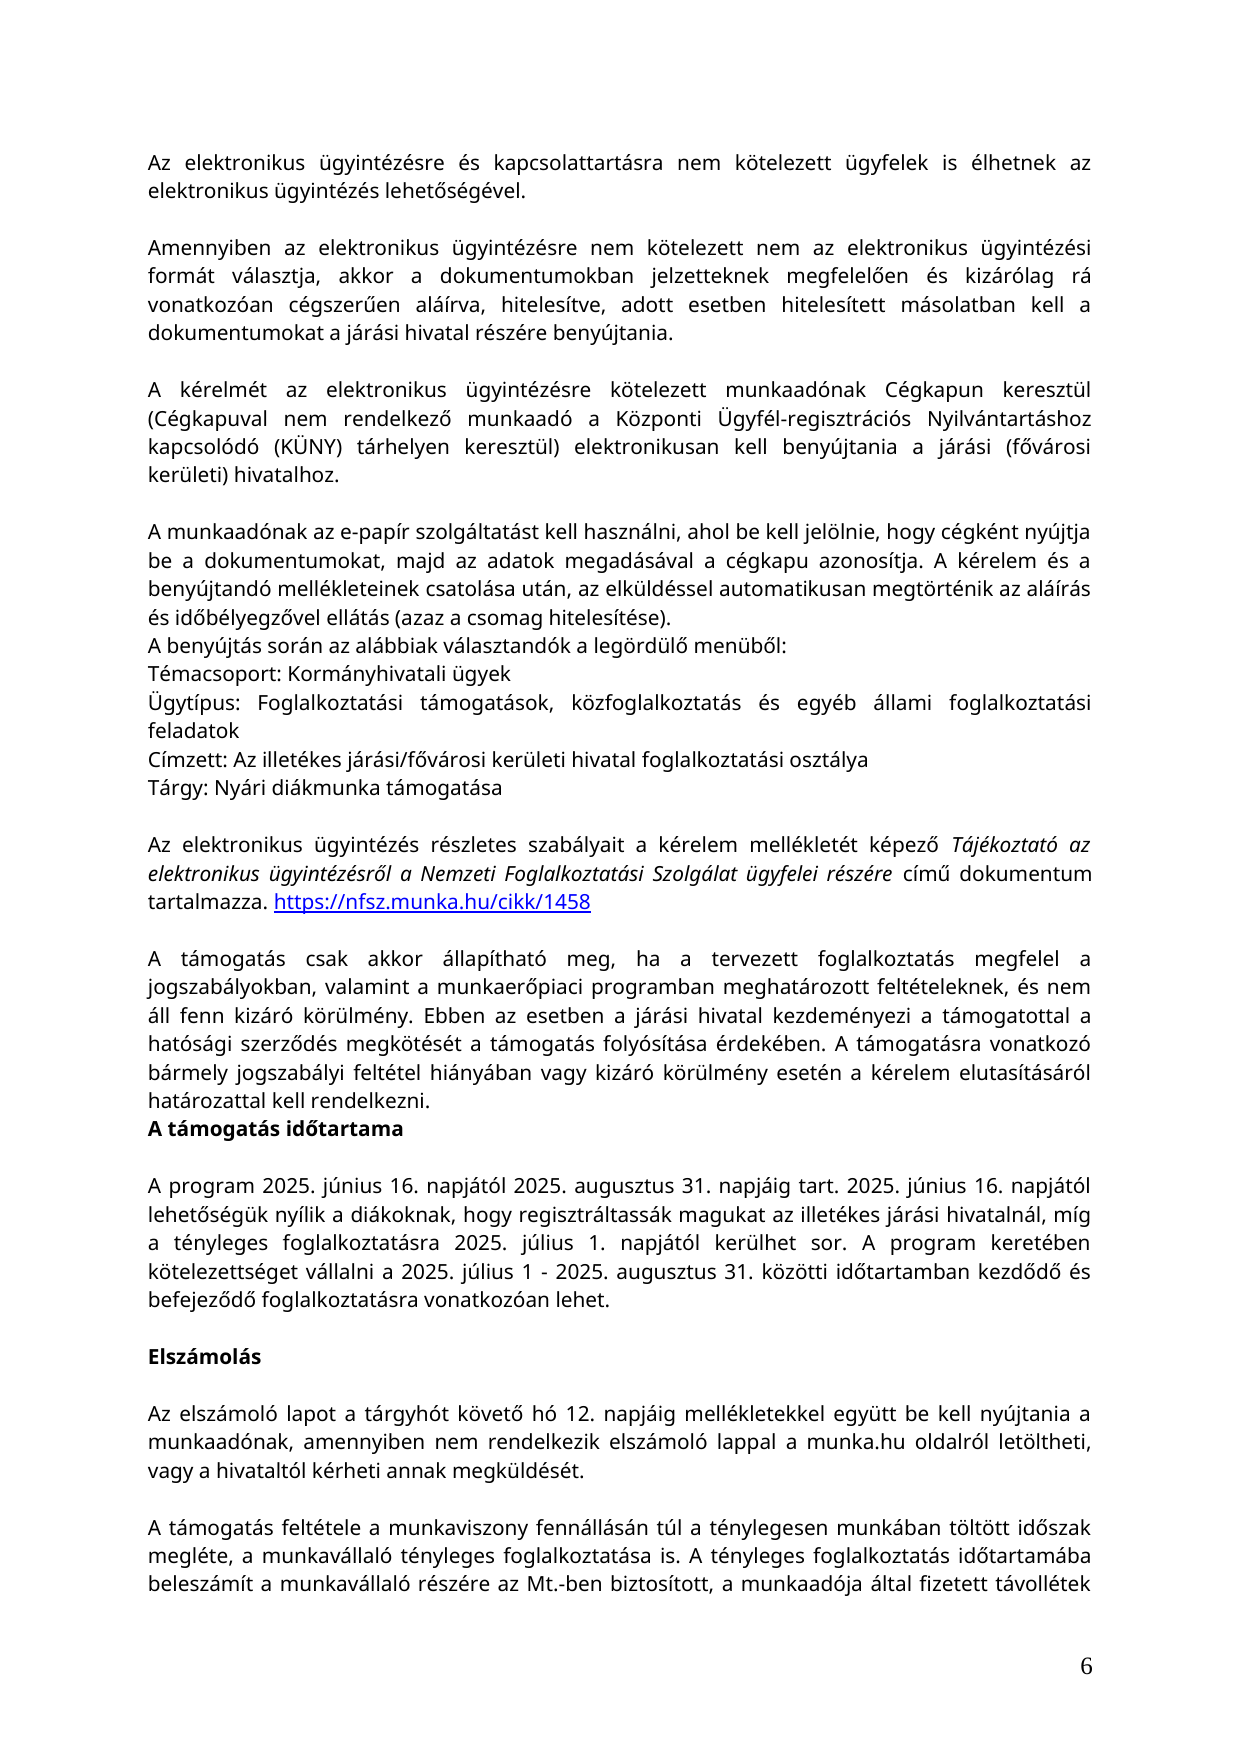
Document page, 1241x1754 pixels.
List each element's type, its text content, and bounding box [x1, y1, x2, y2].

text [148, 1513, 1092, 1598]
text Tárgy: Nyári diákmunka támogatása [148, 773, 1092, 802]
text Az elektronikus ügyintézés részletes szabályait a kérelem mellékletét képező Tájékoztató az elektronikus ügyintézésről a Nemzeti Foglalkoztatási Szolgálat ügyfelei részére című dokumentum tartalmazza. https://nfsz.munka.hu/cikk/1458 [148, 830, 1092, 916]
text A program 2025. június 16. napjától 2025. augusztus 31. napjáig tart. 2025. június 16. napjától lehetőségük nyílik a diákoknak, hogy regisztráltassák magukat az illetékes járási hivatalnál, míg a tényleges foglalkoztatásra 2025. július 1. napjától kerülhet sor. A program keretében kötelezettséget vállalni a 2025. július 1 - 2025. augusztus 31. közötti időtartamban kezdődő és befejeződő foglalkoztatásra vonatkozóan lehet. [148, 1171, 1092, 1314]
text A támogatás csak akkor állapítható meg, ha a tervezett foglalkoztatás megfelel a jogszabályokban, valamint a munkaerőpiaci programban meghatározott feltételeknek, és nem áll fenn kizáró körülmény. Ebben az esetben a járási hivatal kezdeményezi a támogatottal a hatósági szerződés megkötését a támogatás folyósítása érdekében. A támogatásra vonatkozó bármely jogszabályi feltétel hiányában vagy kizáró körülmény esetén a kérelem elutasításáról határozattal kell rendelkezni. [148, 944, 1092, 1114]
text Amennyiben az elektronikus ügyintézésre nem kötelezett nem az elektronikus ügyintézési formát választja, akkor a dokumentumokban jelzetteknek megfelelően és kizárólag rá vonatkozóan cégszerűen aláírva, hitelesítve, adott esetben hitelesített másolatban kell a dokumentumokat a járási hivatal részére benyújtania. [148, 233, 1092, 347]
text A támogatás időtartama [148, 1114, 1092, 1143]
text Az elszámoló lapot a tárgyhót követő hó 12. napjáig mellékletekkel együtt be kell nyújtania a munkaadónak, amennyiben nem rendelkezik elszámoló lappal a munka.hu oldalról letöltheti, vagy a hivataltól kérheti annak megküldését. [148, 1399, 1092, 1484]
text Témacsoport: Kormányhivatali ügyek [148, 659, 1092, 688]
text Címzett: Az illetékes járási/fővárosi kerületi hivatal foglalkoztatási osztálya [148, 745, 1092, 773]
text A kérelmét az elektronikus ügyintézésre kötelezett munkaadónak Cégkapun keresztül (Cégkapuval nem rendelkező munkaadó a Központi Ügyfél-regisztrációs Nyilvántartáshoz kapcsolódó (KÜNY) tárhelyen keresztül) elektronikusan kell benyújtania a járási (fővárosi kerületi) hivatalhoz. [148, 375, 1092, 489]
text Az elektronikus ügyintézésre és kapcsolattartásra nem kötelezett ügyfelek is élhetnek az elektronikus ügyintézés lehetőségével. [148, 148, 1092, 204]
text Ügytípus: Foglalkoztatási támogatások, közfoglalkoztatás és egyéb állami foglalkoztatási feladatok [148, 688, 1092, 745]
text A benyújtás során az alábbiak választandók a legördülő menüből: [148, 631, 1092, 659]
text A munkaadónak az e-papír szolgáltatást kell használni, ahol be kell jelölnie, hogy cégként nyújtja be a dokumentumokat, majd az adatok megadásával a cégkapu azonosítja. A kérelem és a benyújtandó mellékleteinek csatolása után, az elküldéssel automatikusan megtörténik az aláírás és időbélyegzővel ellátás (azaz a csomag hitelesítése). [148, 517, 1092, 631]
text Elszámolás [148, 1342, 1092, 1371]
